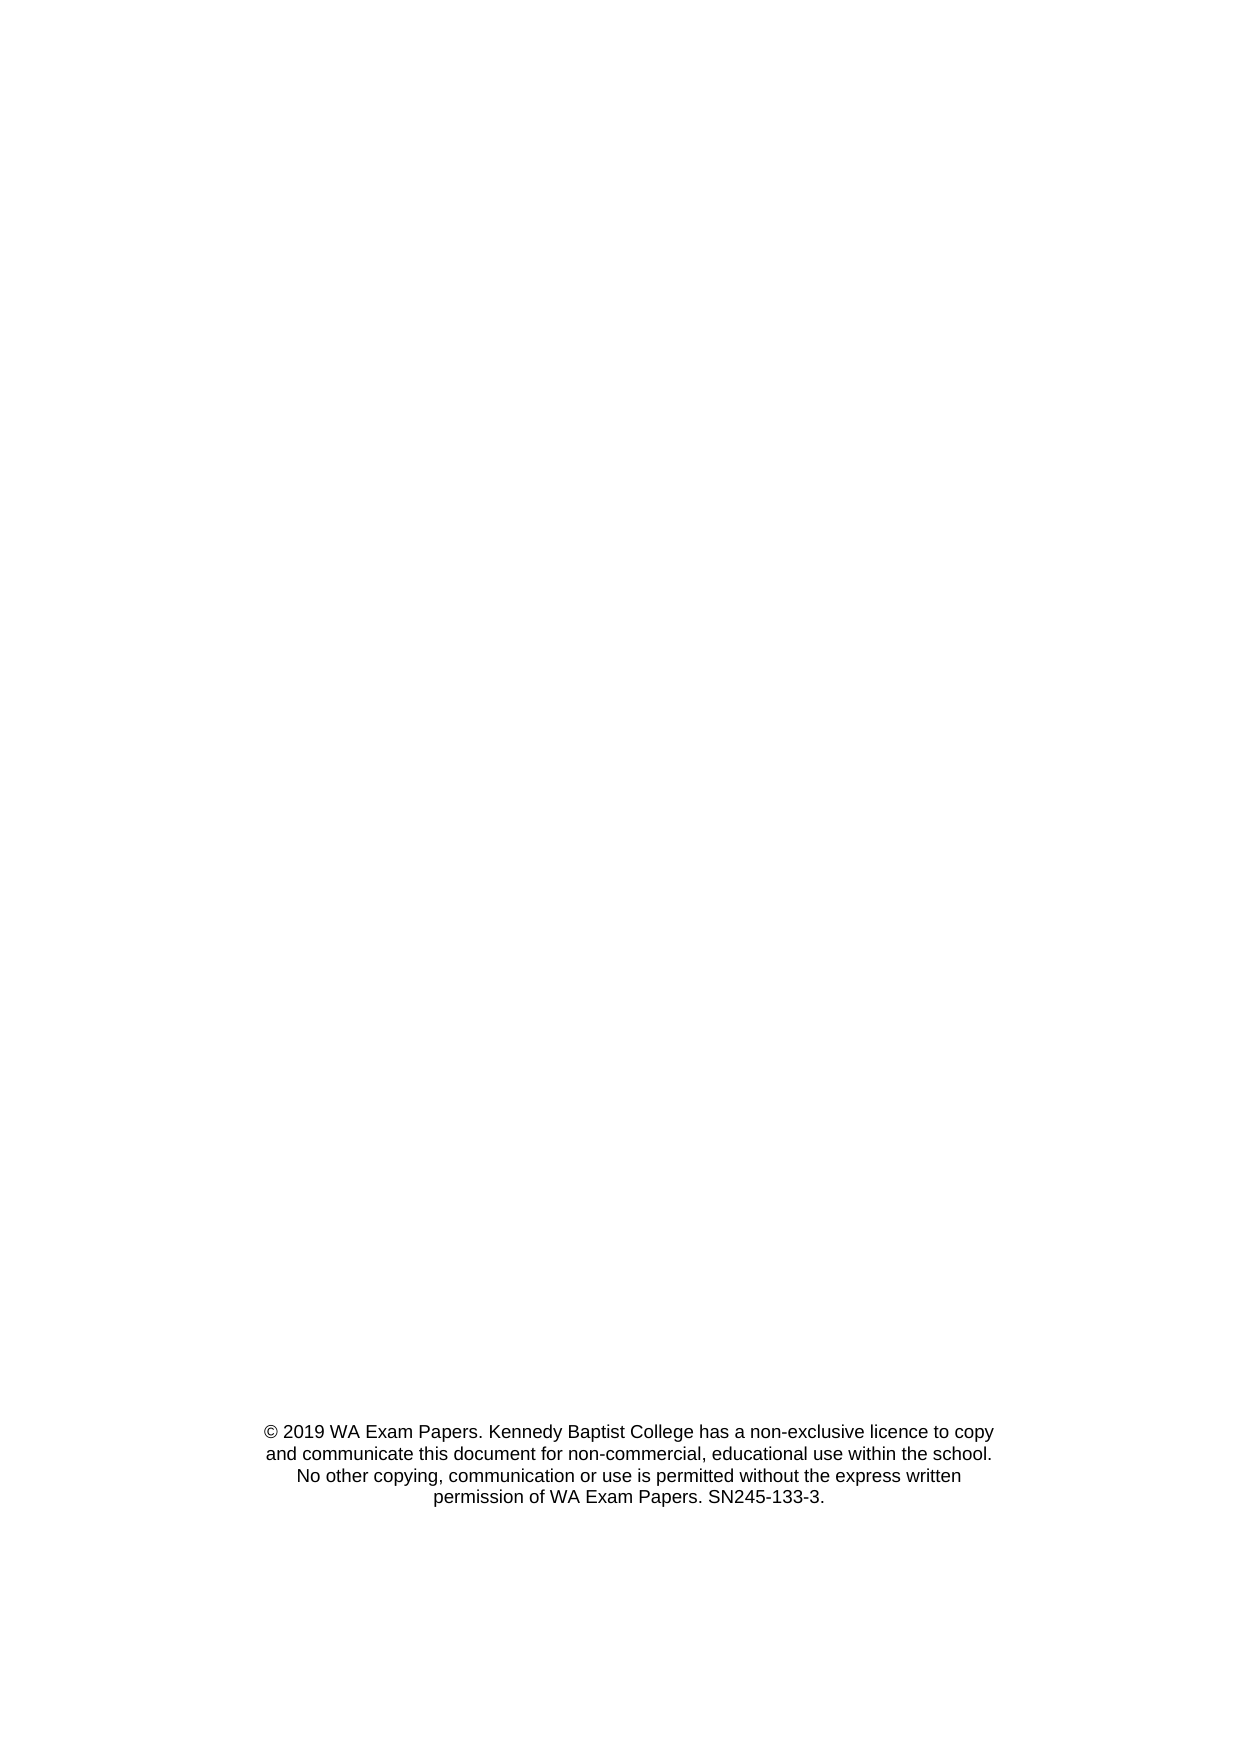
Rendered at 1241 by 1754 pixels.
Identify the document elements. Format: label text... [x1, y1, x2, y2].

text © 2019 WA Exam Papers. Kennedy Baptist College has a non-exclusive licence to copy and communicate this document for non-commercial, educational use within the school. No other copying, communication or use is permitted without the express written permission of WA Exam Papers. SN245-133-3. [254, 1421, 1004, 1507]
